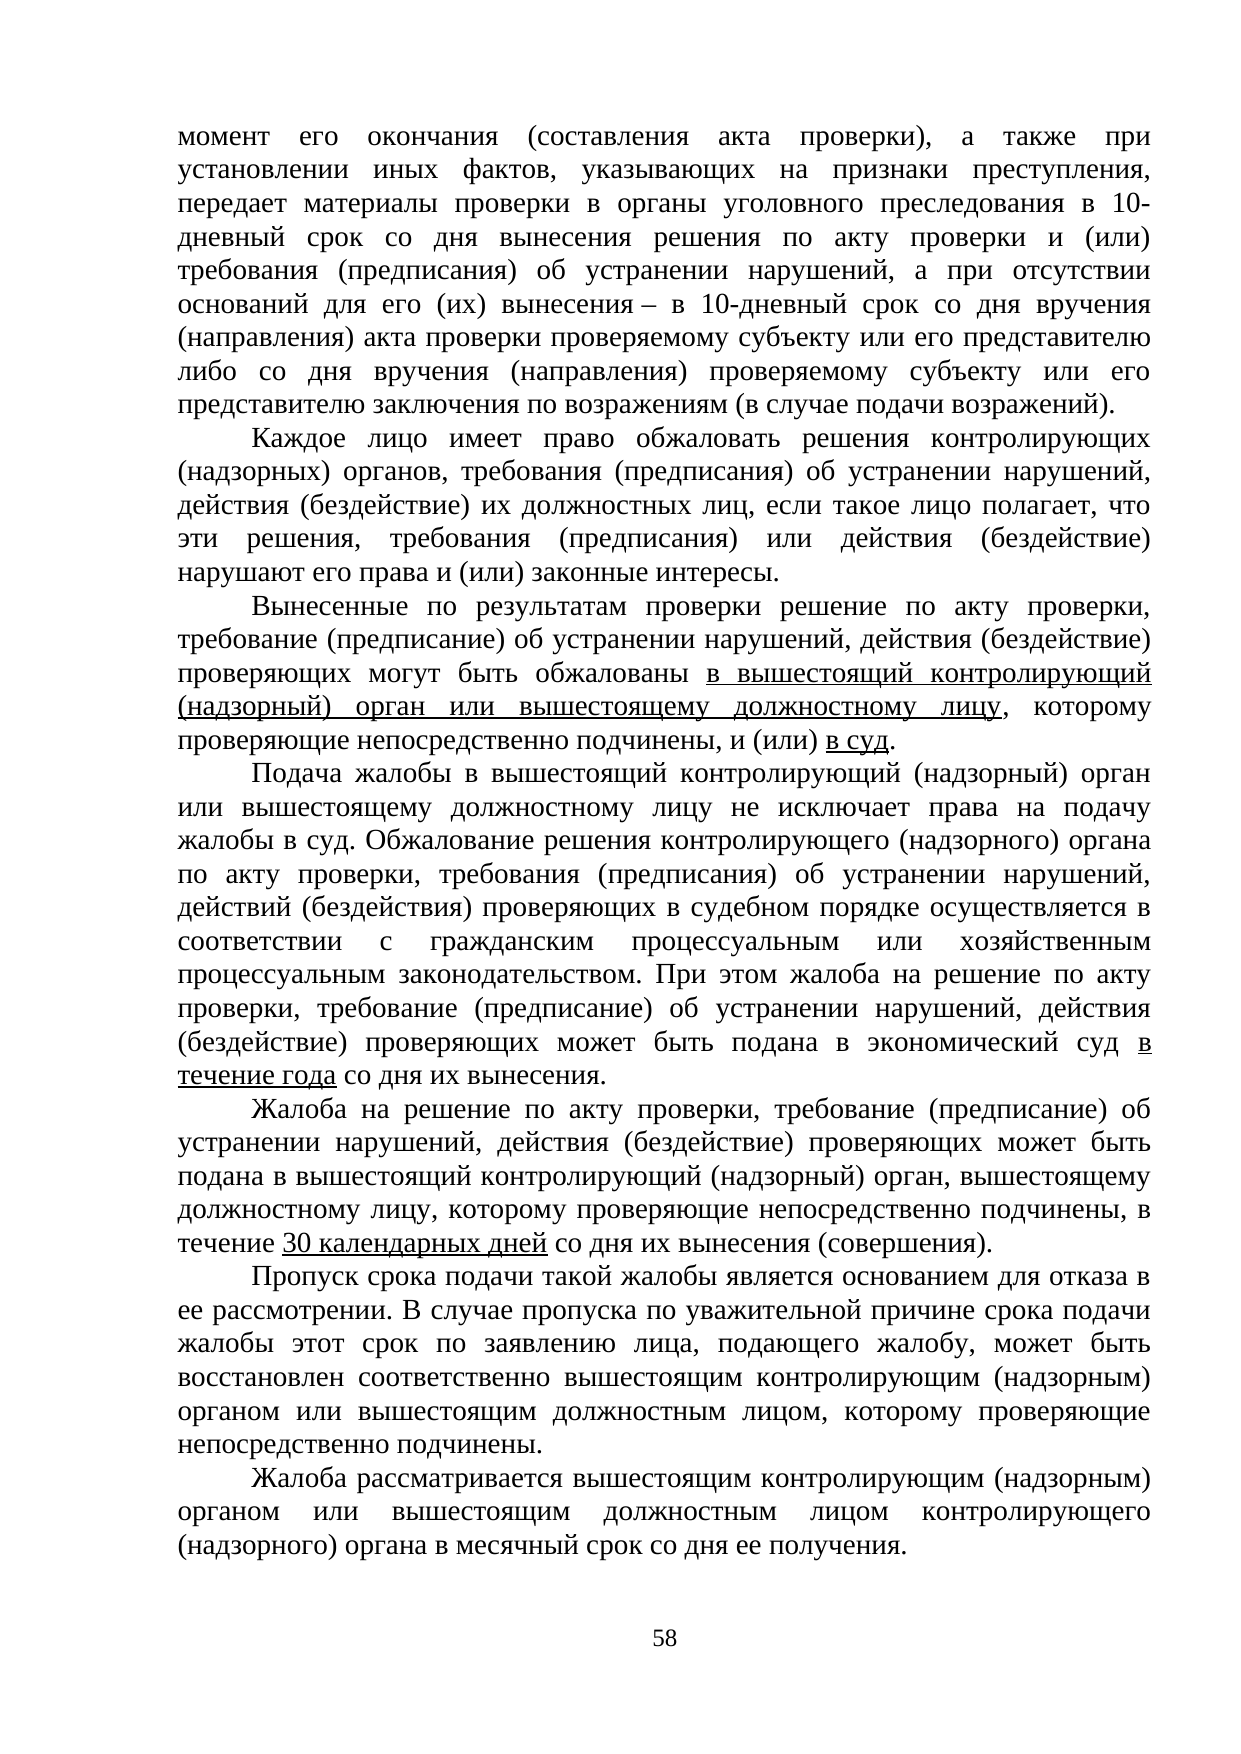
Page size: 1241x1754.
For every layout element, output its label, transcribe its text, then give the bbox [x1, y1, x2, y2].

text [177, 118, 1152, 420]
text Жалоба на решение по акту проверки, требование (предписание) об устранении нарушений, действия (бездействие) проверяющих может быть подана в вышестоящий контролирующий (надзорный) орган, вышестоящему должностному лицу, которому проверяющие непосредственно подчинены, в течение 30 календарных дней со дня их вынесения (совершения). [177, 1091, 1152, 1258]
text Пропуск срока подачи такой жалобы является основанием для отказа в ее рассмотрении. В случае пропуска по уважительной причине срока подачи жалобы этот срок по заявлению лица, подающего жалобу, может быть восстановлен соответственно вышестоящим контролирующим (надзорным) органом или вышестоящим должностным лицом, которому проверяющие непосредственно подчинены. [177, 1258, 1152, 1460]
text Жалоба рассматривается вышестоящим контролирующим (надзорным) органом или вышестоящим должностным лицом контролирующего (надзорного) органа в месячный срок со дня ее получения. [177, 1460, 1152, 1560]
text Подача жалобы в вышестоящий контролирующий (надзорный) орган или вышестоящему должностному лицу не исключает права на подачу жалобы в суд. Обжалование решения контролирующего (надзорного) органа по акту проверки, требования (предписания) об устранении нарушений, действий (бездействия) проверяющих в судебном порядке осуществляется в соответствии с гражданским процессуальным или хозяйственным процессуальным законодательством. При этом жалоба на решение по акту проверки, требование (предписание) об устранении нарушений, действия (бездействие) проверяющих может быть подана в экономический суд в течение года со дня их вынесения. [177, 755, 1152, 1091]
text Каждое лицо имеет право обжаловать решения контролирующих (надзорных) органов, требования (предписания) об устранении нарушений, действия (бездействие) их должностных лиц, если такое лицо полагает, что эти решения, требования (предписания) или действия (бездействие) нарушают его права и (или) законные интересы. [177, 420, 1152, 588]
text Вынесенные по результатам проверки решение по акту проверки, требование (предписание) об устранении нарушений, действия (бездействие) проверяющих могут быть обжалованы в вышестоящий контролирующий (надзорный) орган или вышестоящему должностному лицу, которому проверяющие непосредственно подчинены, и (или) в суд. [177, 588, 1152, 755]
